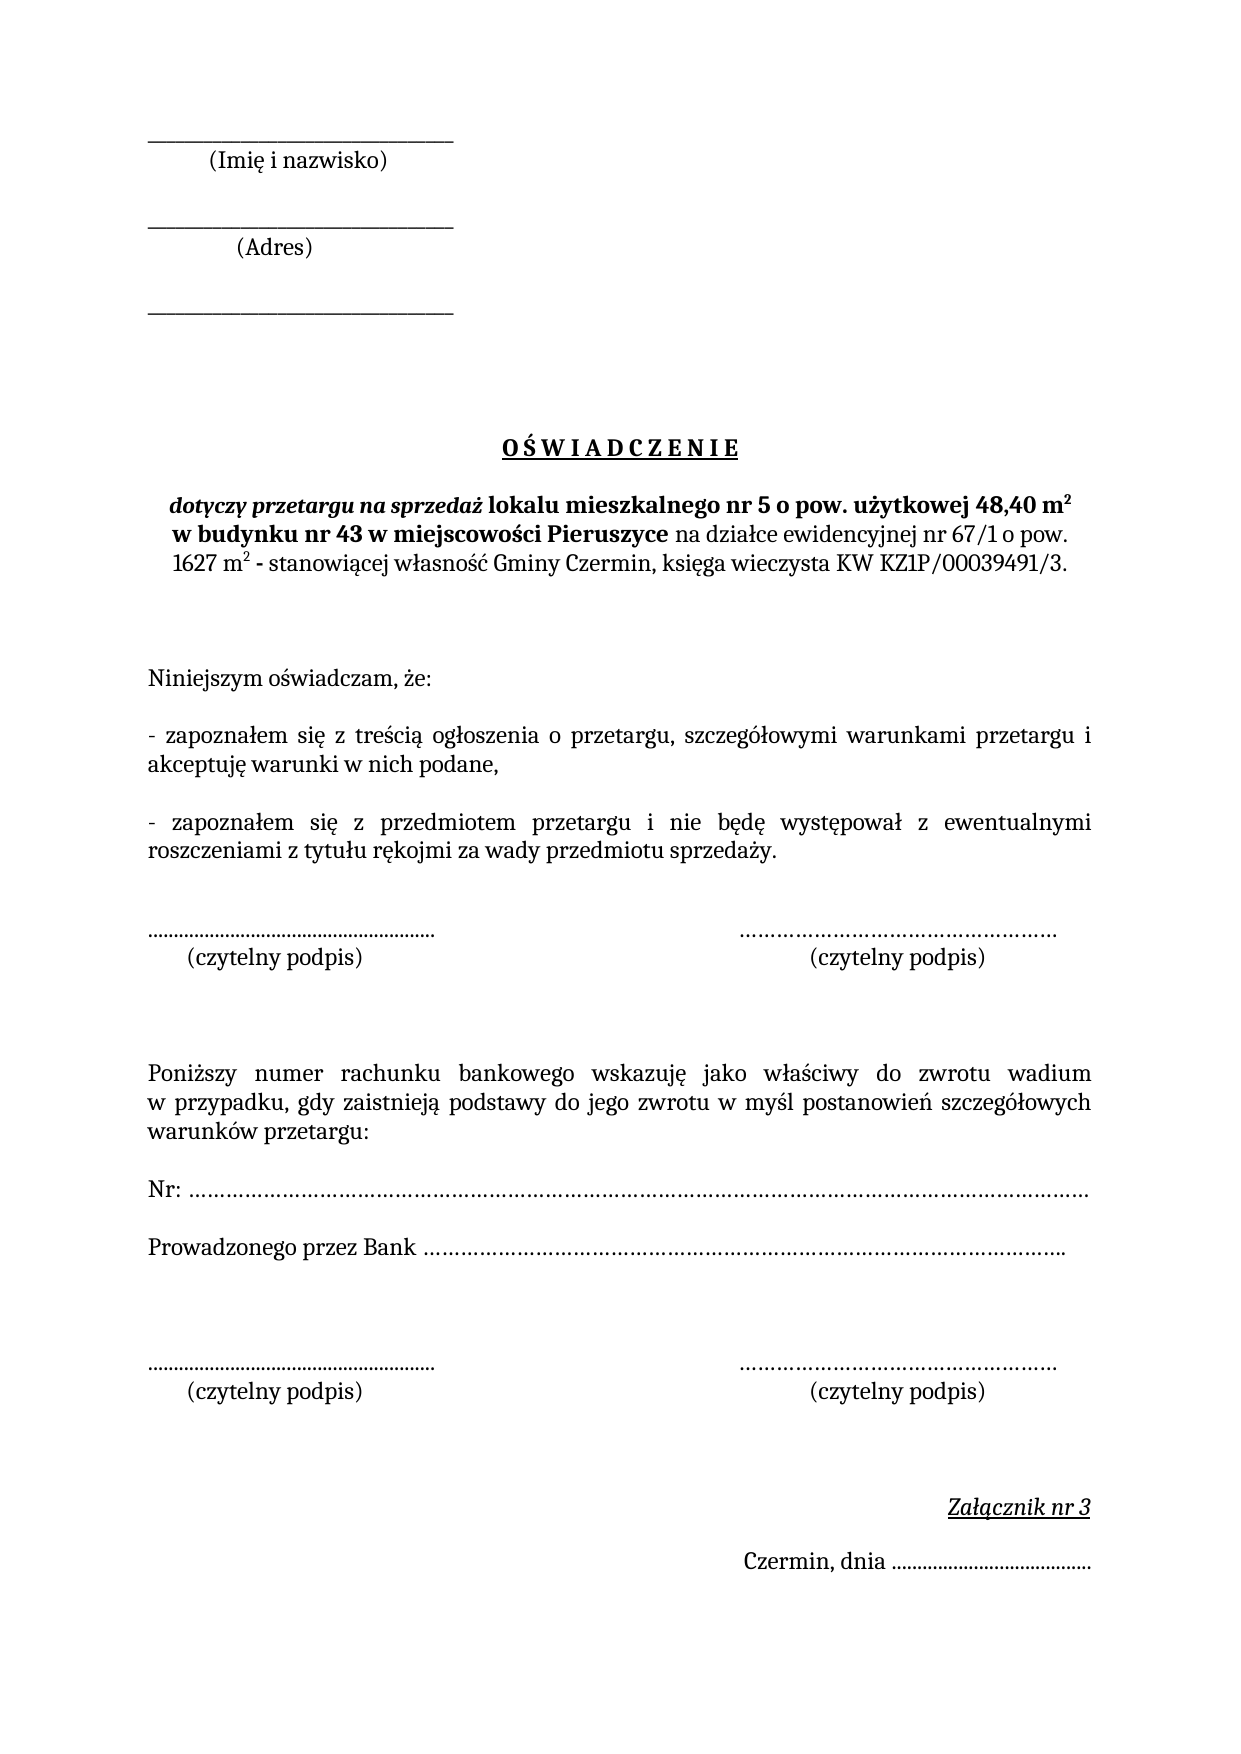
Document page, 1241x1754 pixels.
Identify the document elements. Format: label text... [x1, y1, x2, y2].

text Załącznik nr 3 [148, 1493, 1092, 1522]
text - zapoznałem się z treścią ogłoszenia o przetargu, szczegółowymi warunkami przetargu i akceptuję warunki w nich podane, [148, 721, 1092, 779]
text Niniejszym oświadczam, że: [148, 664, 1092, 692]
text (czytelny podpis) (czytelny podpis) [148, 1377, 1092, 1406]
text Poniższy numer rachunku bankowego wskazuję jako właściwy do zwrotu wadium w przypadku, gdy zaistnieją podstawy do jego zwrotu w myśl postanowień szczegółowych warunków przetargu: [148, 1059, 1092, 1145]
text O Ś W I A D C Z E N I E [148, 434, 1092, 462]
text dotyczy przetargu na sprzedaż lokalu mieszkalnego nr 5 o pow. użytkowej 48,40 m2 w budynku nr 43 w miejscowości Pieruszyce na działce ewidencyjnej nr 67/1 o pow. 1627 m2 - stanowiącej własność Gminy Czermin, księga wieczysta KW KZ1P/00039491/3. [148, 491, 1092, 577]
text Nr: ……………………………………………………………………………………………………………………………… [148, 1174, 1092, 1203]
text Czermin, dnia ....................................... [148, 1547, 1092, 1575]
text (Imię i nazwisko) [148, 146, 1092, 175]
text (Adres) [148, 232, 1092, 261]
text Prowadzonego przez Bank …………………………………………………………………………………………. [148, 1232, 1092, 1261]
text _________________________________ [148, 117, 1092, 146]
text (czytelny podpis) (czytelny podpis) [148, 943, 1092, 972]
text - zapoznałem się z przedmiotem przetargu i nie będę występował z ewentualnymi roszczeniami z tytułu rękojmi za wady przedmiotu sprzedaży. [148, 807, 1092, 865]
text ........................................................ …………………………………………… [148, 1348, 1092, 1377]
text ........................................................ …………………………………………… [148, 914, 1092, 943]
text _________________________________ [148, 204, 1092, 232]
text _________________________________ [148, 290, 1092, 319]
